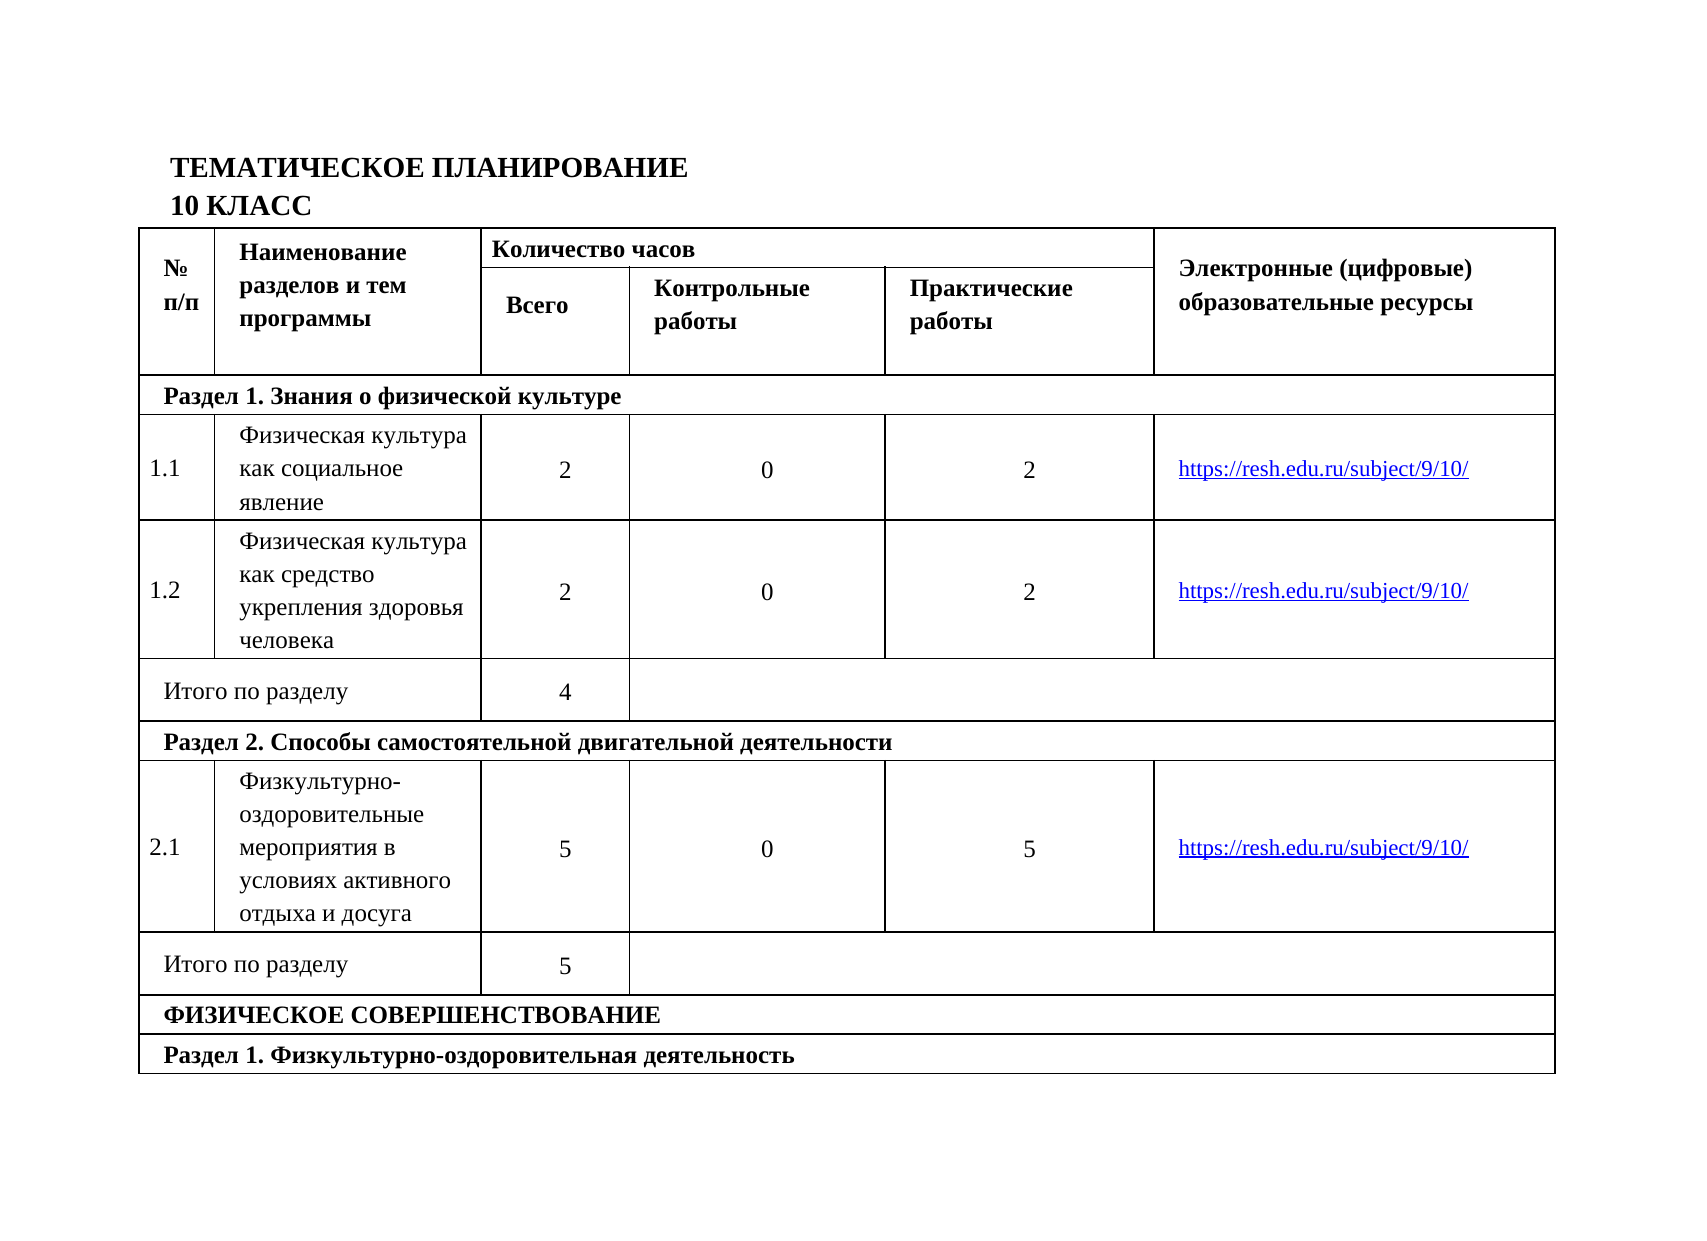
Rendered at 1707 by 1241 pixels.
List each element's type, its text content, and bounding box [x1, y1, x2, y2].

table_cell 2 [886, 521, 1153, 658]
table_cell 5 [482, 933, 629, 994]
table_cell 4 [482, 659, 629, 720]
table_cell Итого по разделу [140, 659, 480, 720]
table_cell 2 [482, 521, 629, 658]
table_cell 2 [886, 415, 1153, 519]
table_header Электронные (цифровые) образовательные ресурсы [1155, 229, 1554, 374]
text 10 КЛАСС [162, 188, 1557, 222]
table_cell 0 [630, 521, 884, 658]
table_cell 5 [886, 761, 1153, 931]
table_cell [630, 933, 1554, 994]
table_cell 0 [630, 761, 884, 931]
text ТЕМАТИЧЕСКОЕ ПЛАНИРОВАНИЕ [162, 150, 1557, 183]
table_cell Физическая культура как средство укрепления здоровья человека [215, 521, 480, 658]
table_cell Раздел 2. Способы самостоятельной двигательной деятельности [140, 722, 1554, 760]
table_cell Раздел 1. Физкультурно-оздоровительная деятельность [140, 1035, 1554, 1073]
table_header Количество часов [482, 229, 1153, 266]
table_header Наименование разделов и тем программы [215, 229, 480, 374]
table_cell [630, 659, 1554, 720]
table_cell https://resh.edu.ru/subject/9/10/ [1155, 761, 1554, 931]
table_cell Всего [482, 268, 629, 374]
table_header № п/п [140, 229, 214, 374]
table_cell Контрольные работы [630, 268, 884, 374]
table_cell 1.2 [140, 521, 214, 658]
table_cell 1.1 [140, 415, 214, 519]
table_cell https://resh.edu.ru/subject/9/10/ [1155, 415, 1554, 519]
table_cell ФИЗИЧЕСКОЕ СОВЕРШЕНСТВОВАНИЕ [140, 996, 1554, 1033]
table_cell Раздел 1. Знания о физической культуре [140, 376, 1554, 414]
table_cell 2.1 [140, 761, 214, 931]
table_cell Итого по разделу [140, 933, 480, 994]
table_cell Практические работы [886, 268, 1153, 374]
table_cell https://resh.edu.ru/subject/9/10/ [1155, 521, 1554, 658]
table_cell 0 [630, 415, 884, 519]
table_cell 2 [482, 415, 629, 519]
table_cell Физкультурно-оздоровительные мероприятия в условиях активного отдыха и досуга [215, 761, 480, 931]
table_cell 5 [482, 761, 629, 931]
table_cell Физическая культура как социальное явление [215, 415, 480, 519]
